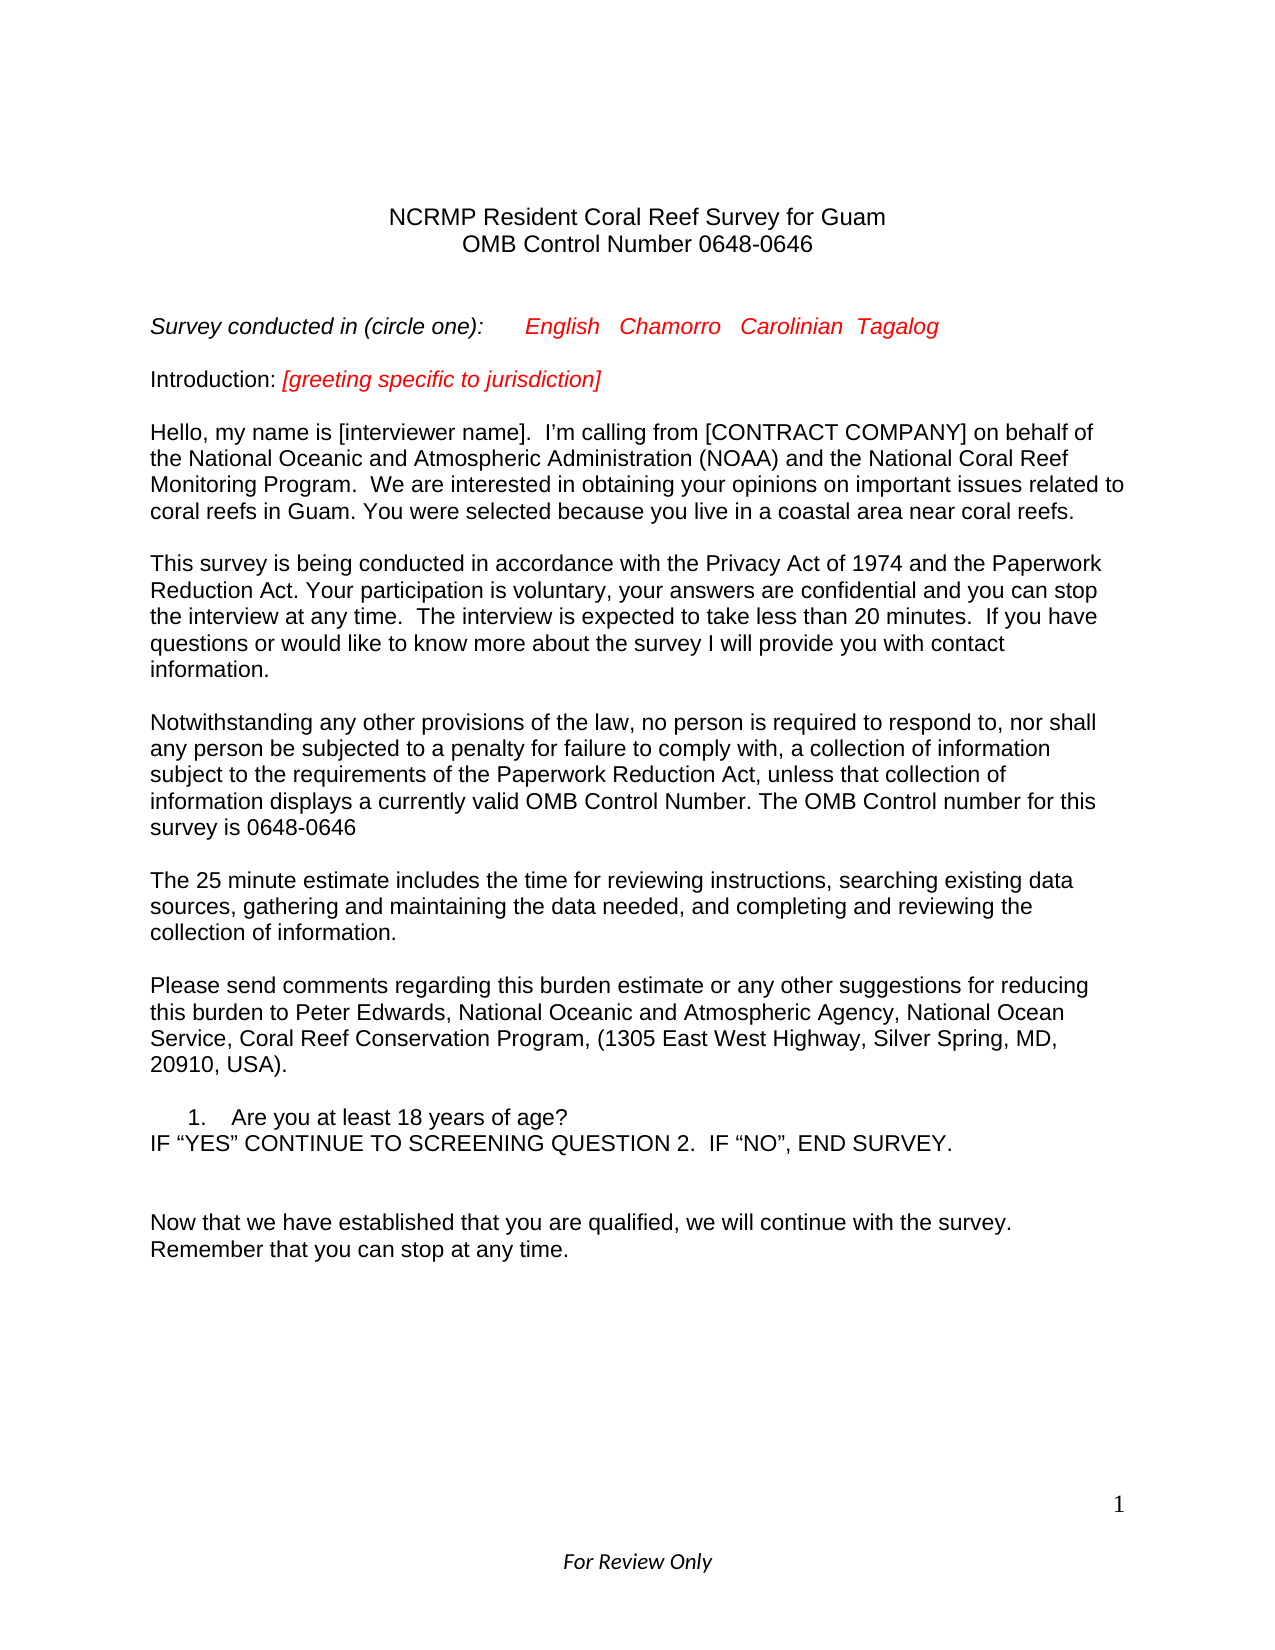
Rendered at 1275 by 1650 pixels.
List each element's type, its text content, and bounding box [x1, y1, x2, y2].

text Notwithstanding any other provisions of the law, no person is required to respond to, nor shall any person be subjected to a penalty for failure to comply with, a collection of information subject to the requirements of the Paperwork Reduction Act, unless that collection of information displays a currently valid OMB Control Number. The OMB Control number for this survey is 0648-0646 [150, 708, 1125, 840]
text OMB Control Number 0648-0646 [150, 230, 1125, 258]
text Hello, my name is [interviewer name]. I’m calling from [CONTRACT COMPANY] on behalf of the National Oceanic and Atmospheric Administration (NOAA) and the National Coral Reef Monitoring Program. We are interested in obtaining your opinions on important issues related to coral reefs in Guam. You were selected because you live in a coastal area near coral reefs. [150, 419, 1125, 524]
text Now that we have established that you are qualified, we will continue with the survey. Remember that you can stop at any time. [150, 1209, 1125, 1262]
text The 25 minute estimate includes the time for reviewing instructions, searching existing data sources, gathering and maintaining the data needed, and completing and reviewing the collection of information. [150, 867, 1125, 946]
text Introduction: [greeting specific to jurisdiction] [150, 366, 1125, 392]
text Survey conducted in (circle one): English Chamorro Carolinian Tagalog [150, 313, 1125, 339]
text NCRMP Resident Coral Reef Survey for Guam [150, 203, 1125, 230]
text If “Yes” continue to screening question 2. If “No”, end survey. [150, 1130, 1125, 1157]
text Please send comments regarding this burden estimate or any other suggestions for reducing this burden to Peter Edwards, National Oceanic and Atmospheric Agency, National Ocean Service, Coral Reef Conservation Program, (1305 East West Highway, Silver Spring, MD, 20910, USA). [150, 972, 1125, 1077]
list Are you at least 18 years of age? [187, 1104, 1125, 1130]
text This survey is being conducted in accordance with the Privacy Act of 1974 and the Paperwork Reduction Act. Your participation is voluntary, your answers are confidential and you can stop the interview at any time. The interview is expected to take less than 20 minutes. If you have questions or would like to know more about the survey I will provide you with contact information. [150, 550, 1125, 682]
